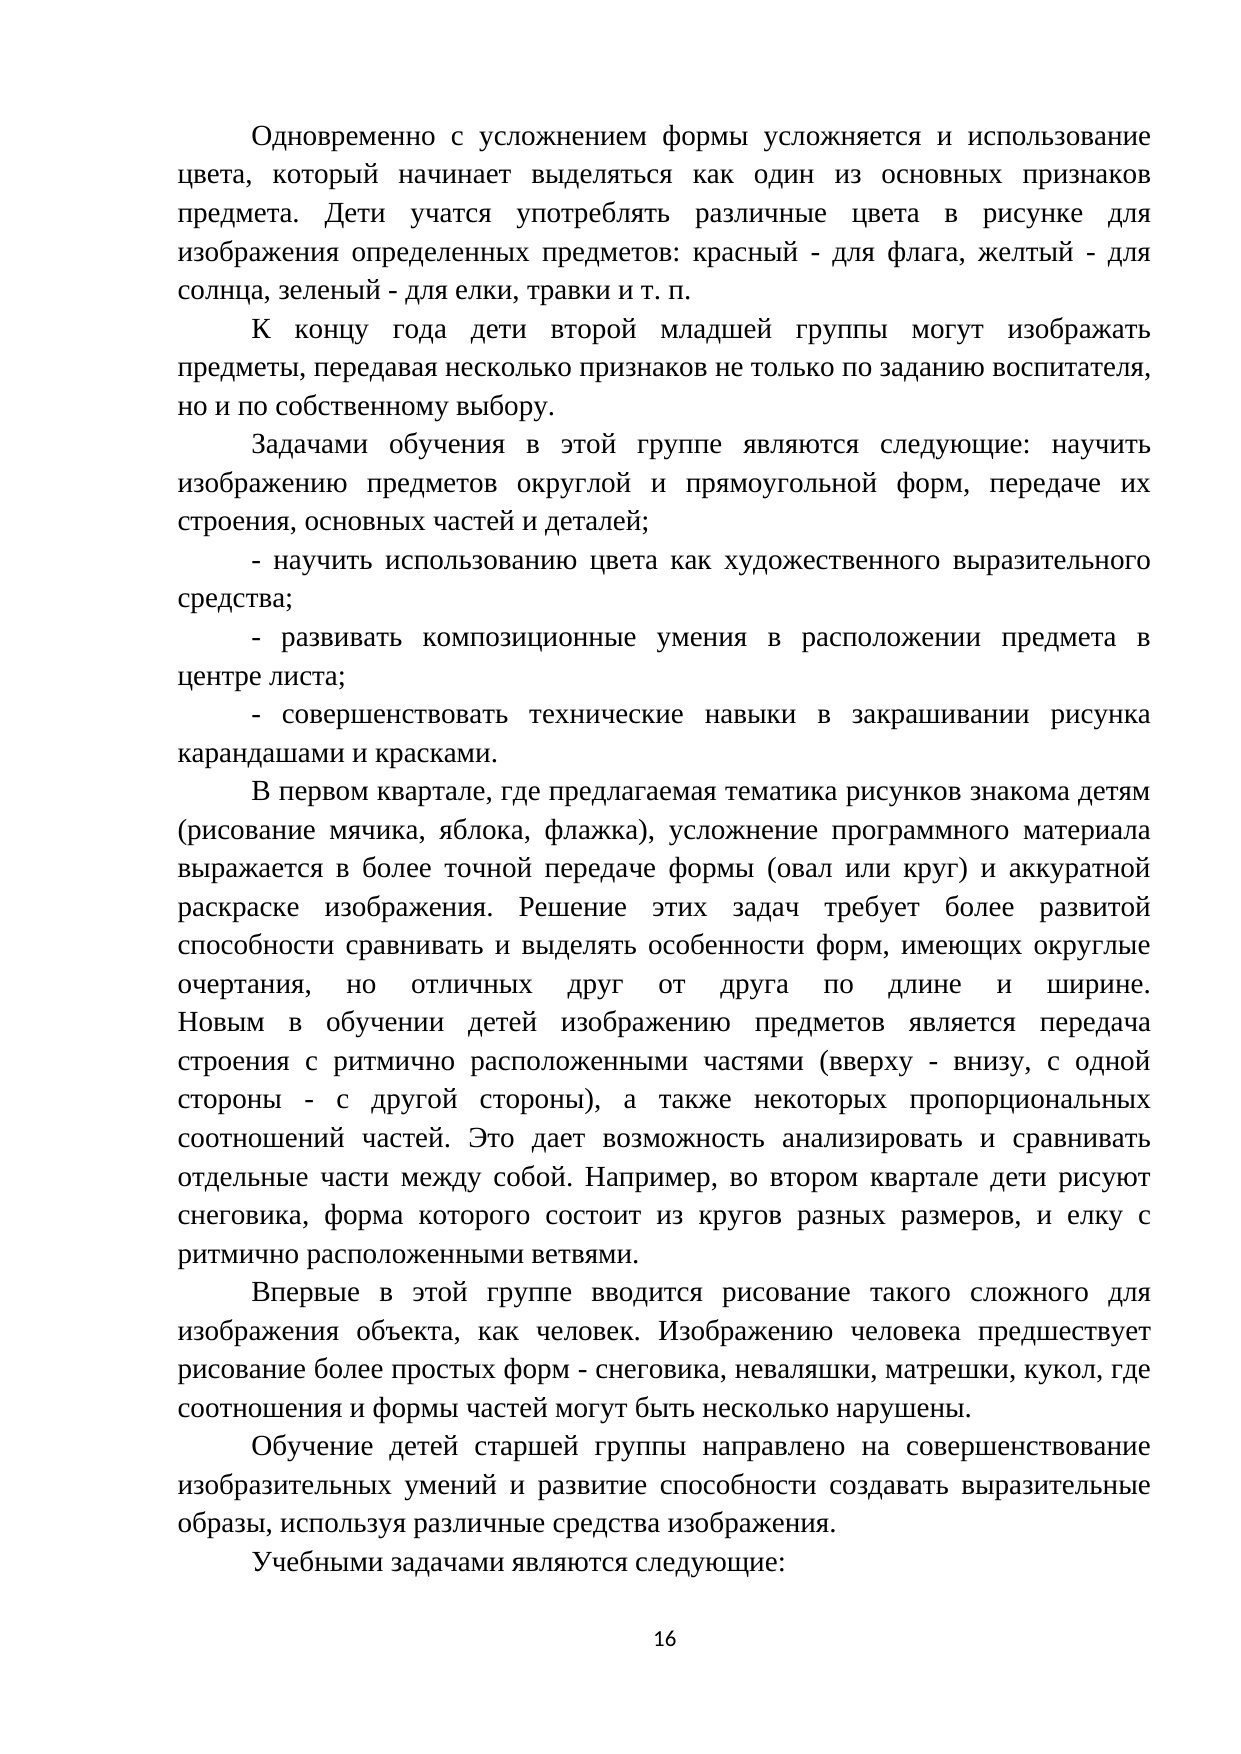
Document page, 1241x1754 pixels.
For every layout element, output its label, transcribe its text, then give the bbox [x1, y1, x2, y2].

text К концу года дети второй младшей группы могут изображать предметы, передавая несколько признаков не только по заданию воспитателя, но и по собственному выбору. [177, 311, 1152, 421]
text Одновременно с усложнением формы усложняется и использование цвета, который начинает выделяться как один из основных признаков предмета. Дети учатся употреблять различные цвета в рисунке для изображения определенных предметов: красный - для флага, желтый - для солнца, зеленый - для елки, травки и т. п. [177, 118, 1152, 306]
text Учебными задачами являются следующие: [177, 1544, 1152, 1578]
text - развивать композиционные умения в расположении предмета в центре листа; [177, 619, 1152, 691]
text - совершенствовать технические навыки в закрашивании рисунка карандашами и красками. [177, 696, 1152, 768]
text В первом квартале, где предлагаемая тематика рисунков знакома детям (рисование мячика, яблока, флажка), усложнение программного материала выражается в более точной передаче формы (овал или круг) и аккуратной раскраске изображения. Решение этих задач требует более развитой способности сравнивать и выделять особенности форм, имеющих округлые очертания, но отличных друг от друга по длине и ширине. Новым в обучении детей изображению предметов является передача строения с ритмично расположенными частями (вверху - внизу, с одной стороны - с другой стороны), а также некоторых пропорциональных соотношений частей. Это дает возможность анализировать и сравнивать отдельные части между собой. Например, во втором квартале дети рисуют снеговика, форма которого состоит из кругов разных размеров, и елку с ритмично расположенными ветвями. [177, 773, 1152, 1269]
text - научить использованию цвета как художественного выразительного средства; [177, 542, 1152, 614]
text Впервые в этой группе вводится рисование такого сложного для изображения объекта, как человек. Изображению человека предшествует рисование более простых форм - снеговика, неваляшки, матрешки, кукол, где соотношения и формы частей могут быть несколько нарушены. [177, 1274, 1152, 1423]
text Обучение детей старшей группы направлено на совершенствование изобразительных умений и развитие способности создавать выразительные образы, используя различные средства изображения. [177, 1428, 1152, 1539]
text Задачами обучения в этой группе являются следующие: научить изображению предметов округлой и прямоугольной форм, передаче их строения, основных частей и деталей; [177, 426, 1152, 537]
